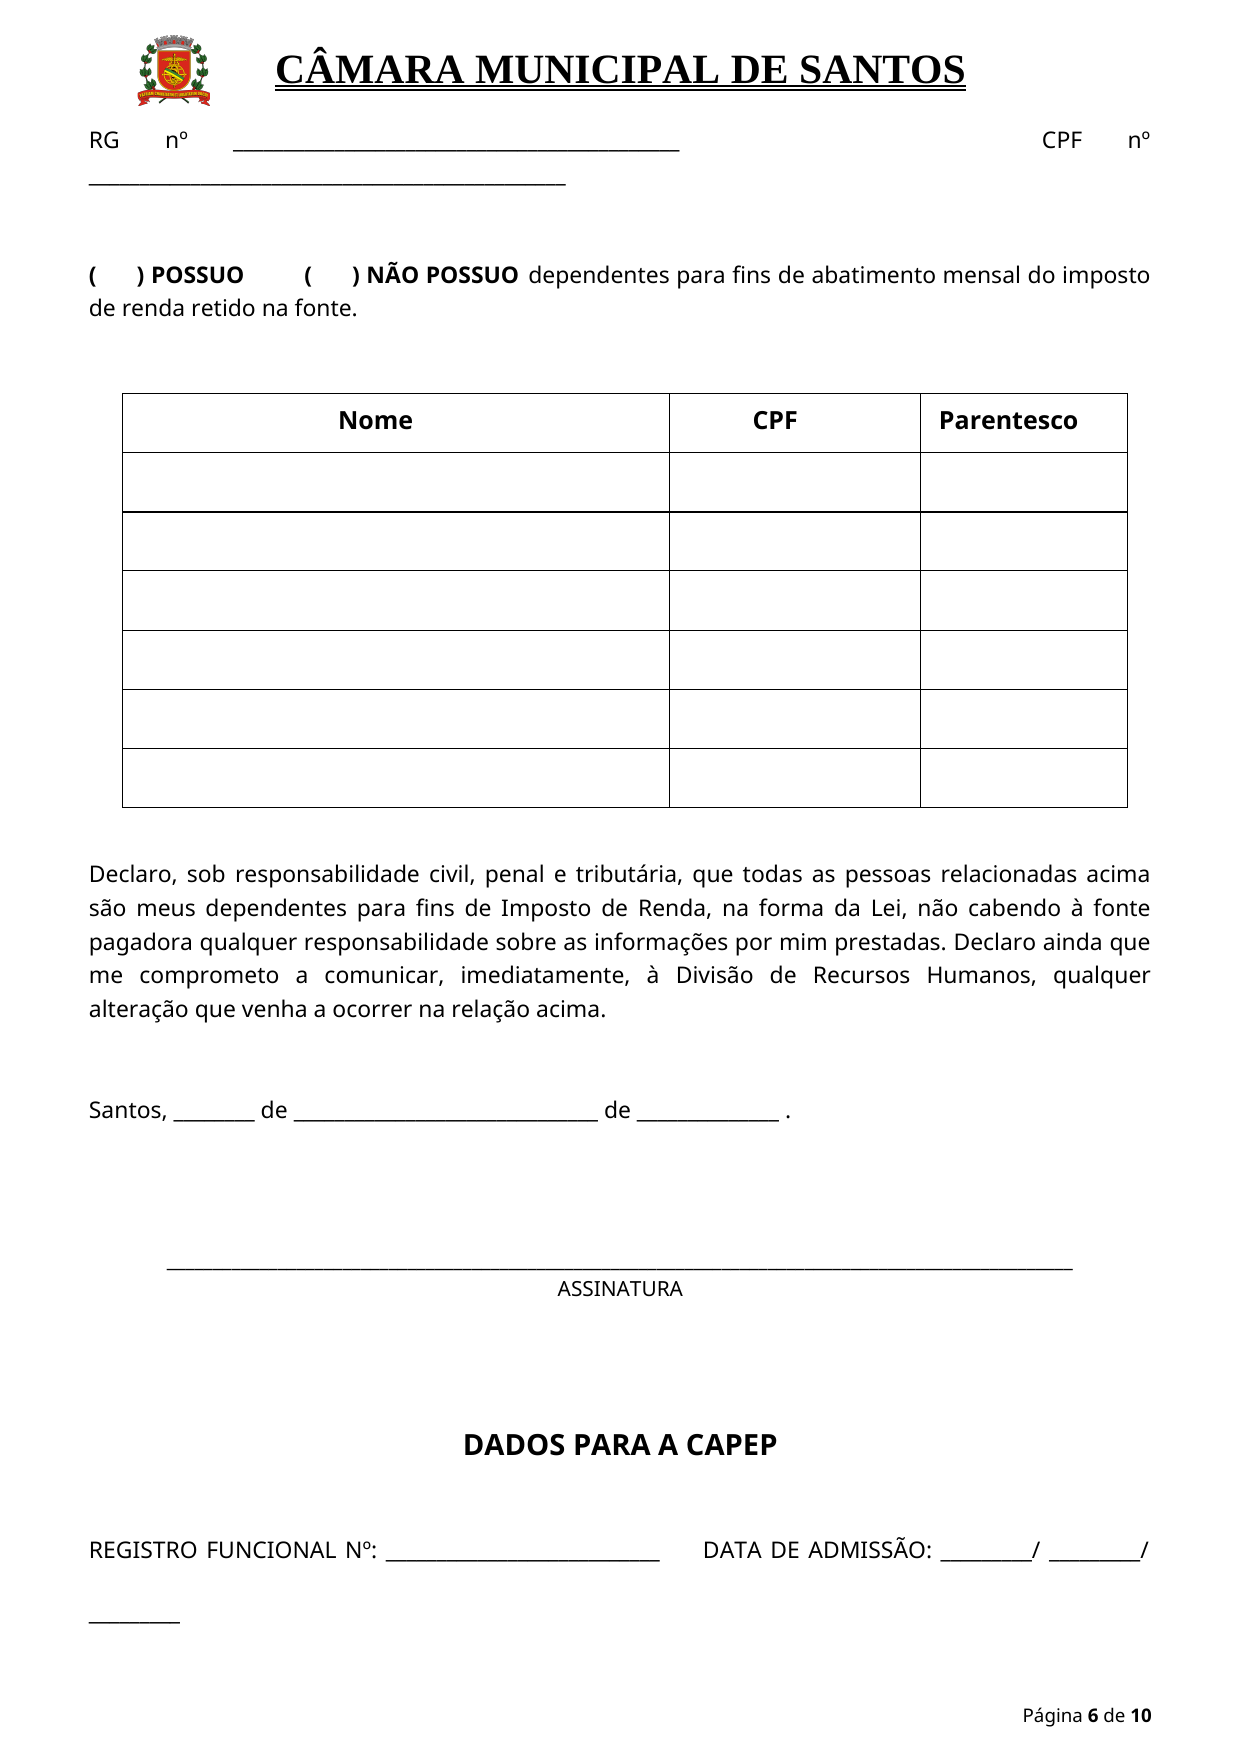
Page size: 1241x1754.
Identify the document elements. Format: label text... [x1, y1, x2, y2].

table_cell [670, 749, 920, 807]
table_cell [123, 513, 669, 570]
text Santos, ________ de ______________________________ de ______________ . [89, 1094, 1152, 1125]
table_cell [123, 631, 669, 688]
title DADOS PARA A CAPEP [89, 1424, 1152, 1463]
table_cell [670, 631, 920, 688]
text ( ) POSSUO ( ) NÃO POSSUO dependentes para fins de abatimento mensal do imposto de renda retido na fonte. [89, 259, 1152, 324]
picture [137, 35, 210, 106]
table_cell [921, 631, 1127, 688]
table_cell [670, 453, 920, 511]
table_cell [921, 571, 1127, 629]
table_cell [123, 453, 669, 511]
table_header Parentesco [921, 394, 1127, 452]
table_header CPF [670, 394, 920, 452]
text ASSINATURA [89, 1274, 1152, 1302]
table_cell [921, 513, 1127, 570]
table_cell [670, 690, 920, 748]
text Declaro, sob responsabilidade civil, penal e tributária, que todas as pessoas relacionadas acima são meus dependentes para fins de Imposto de Renda, na forma da Lei, não cabendo à fonte pagadora qualquer responsabilidade sobre as informações por mim prestadas. Declaro ainda que me comprometo a comunicar, imediatamente, à Divisão de Recursos Humanos, qualquer alteração que venha a ocorrer na relação acima. [89, 858, 1152, 1024]
table_cell [921, 749, 1127, 807]
table_cell [670, 513, 920, 570]
table_cell [921, 690, 1127, 748]
text RG nº ____________________________________________ CPF nº _______________________________________________ [89, 124, 1152, 189]
table_cell [123, 749, 669, 807]
table_cell [921, 453, 1127, 511]
table_cell [123, 690, 669, 748]
text REGISTRO FUNCIONAL Nº: ___________________________ DATA DE ADMISSÃO: _________/ _________/ _________ [89, 1534, 1152, 1627]
text __________________________________________________________________________________________________ [89, 1245, 1152, 1274]
table_header Nome [123, 394, 669, 452]
table_cell [670, 571, 920, 629]
table_cell [123, 571, 669, 629]
